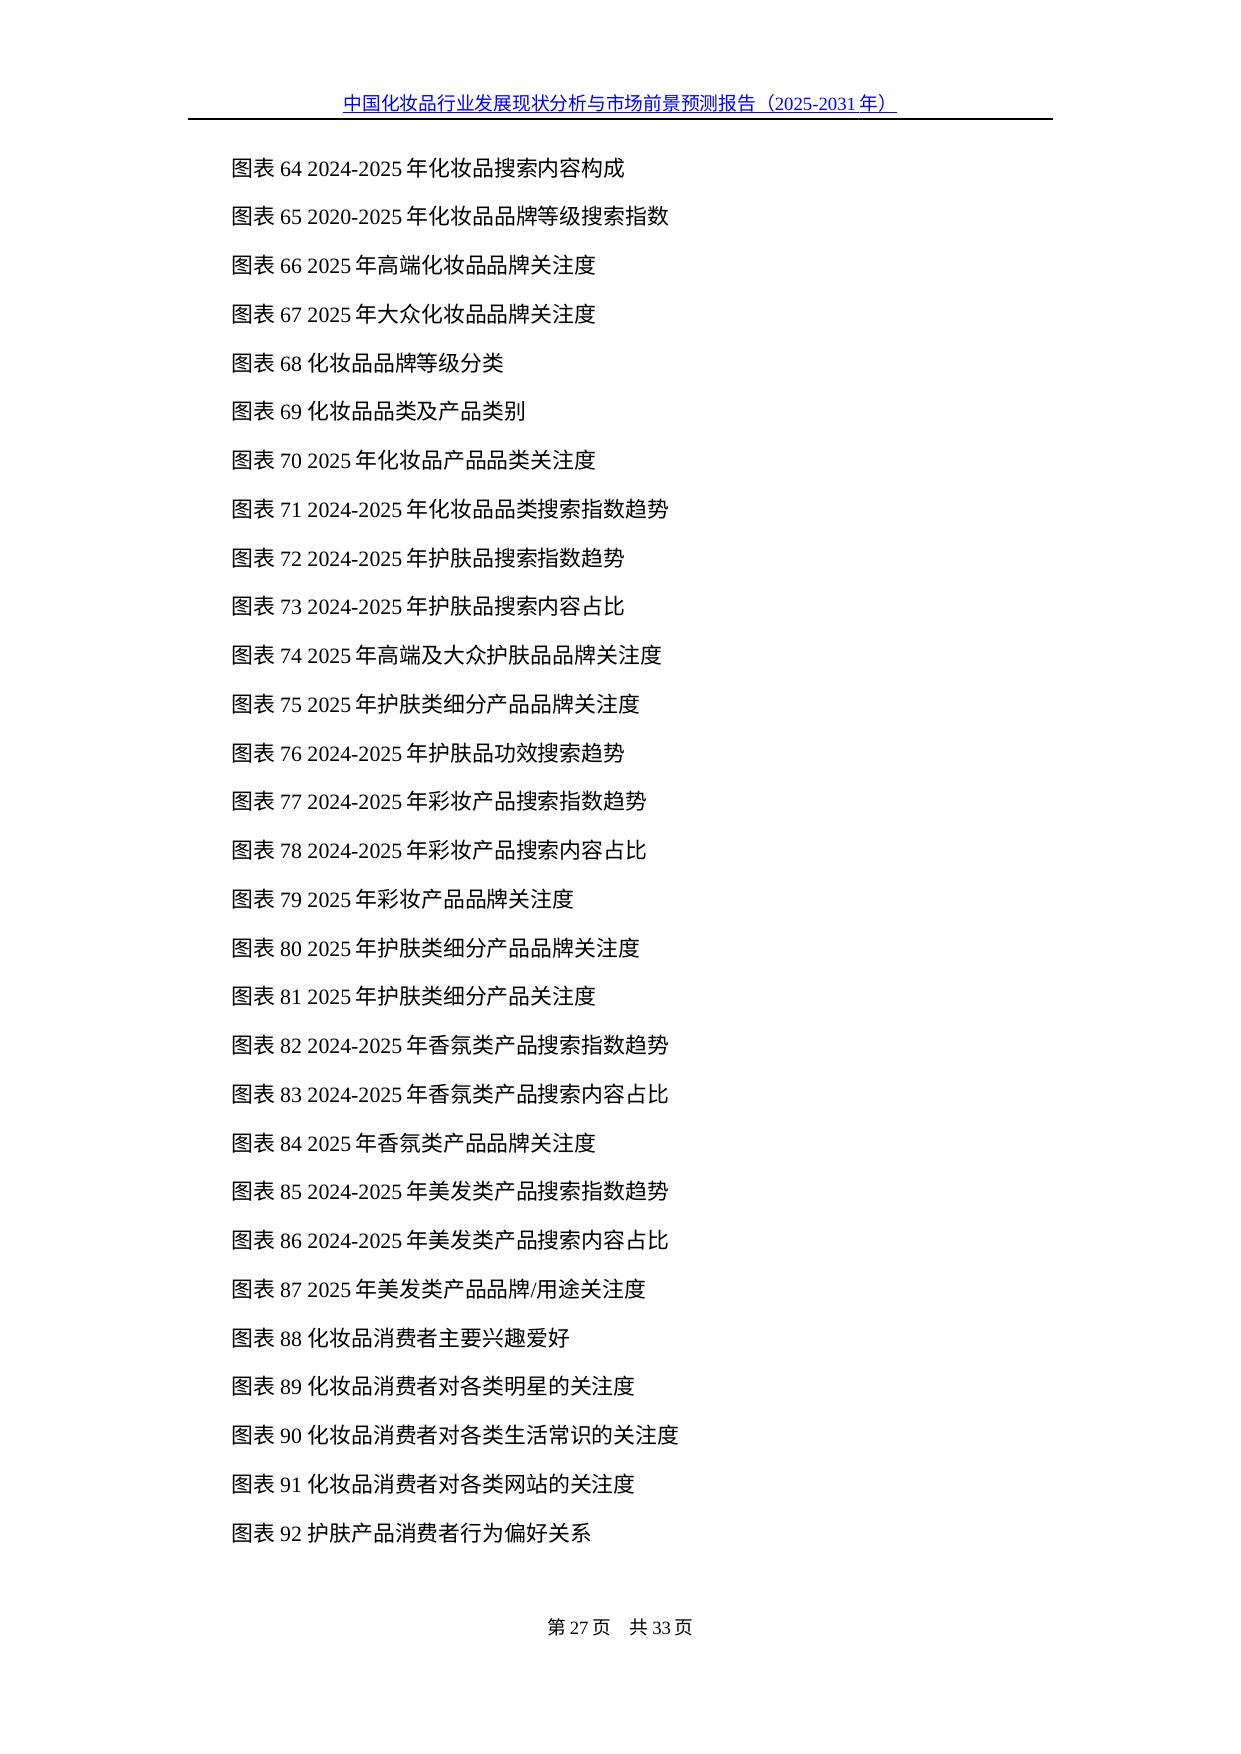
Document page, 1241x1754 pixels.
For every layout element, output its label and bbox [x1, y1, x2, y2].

text [187, 150, 1053, 1548]
